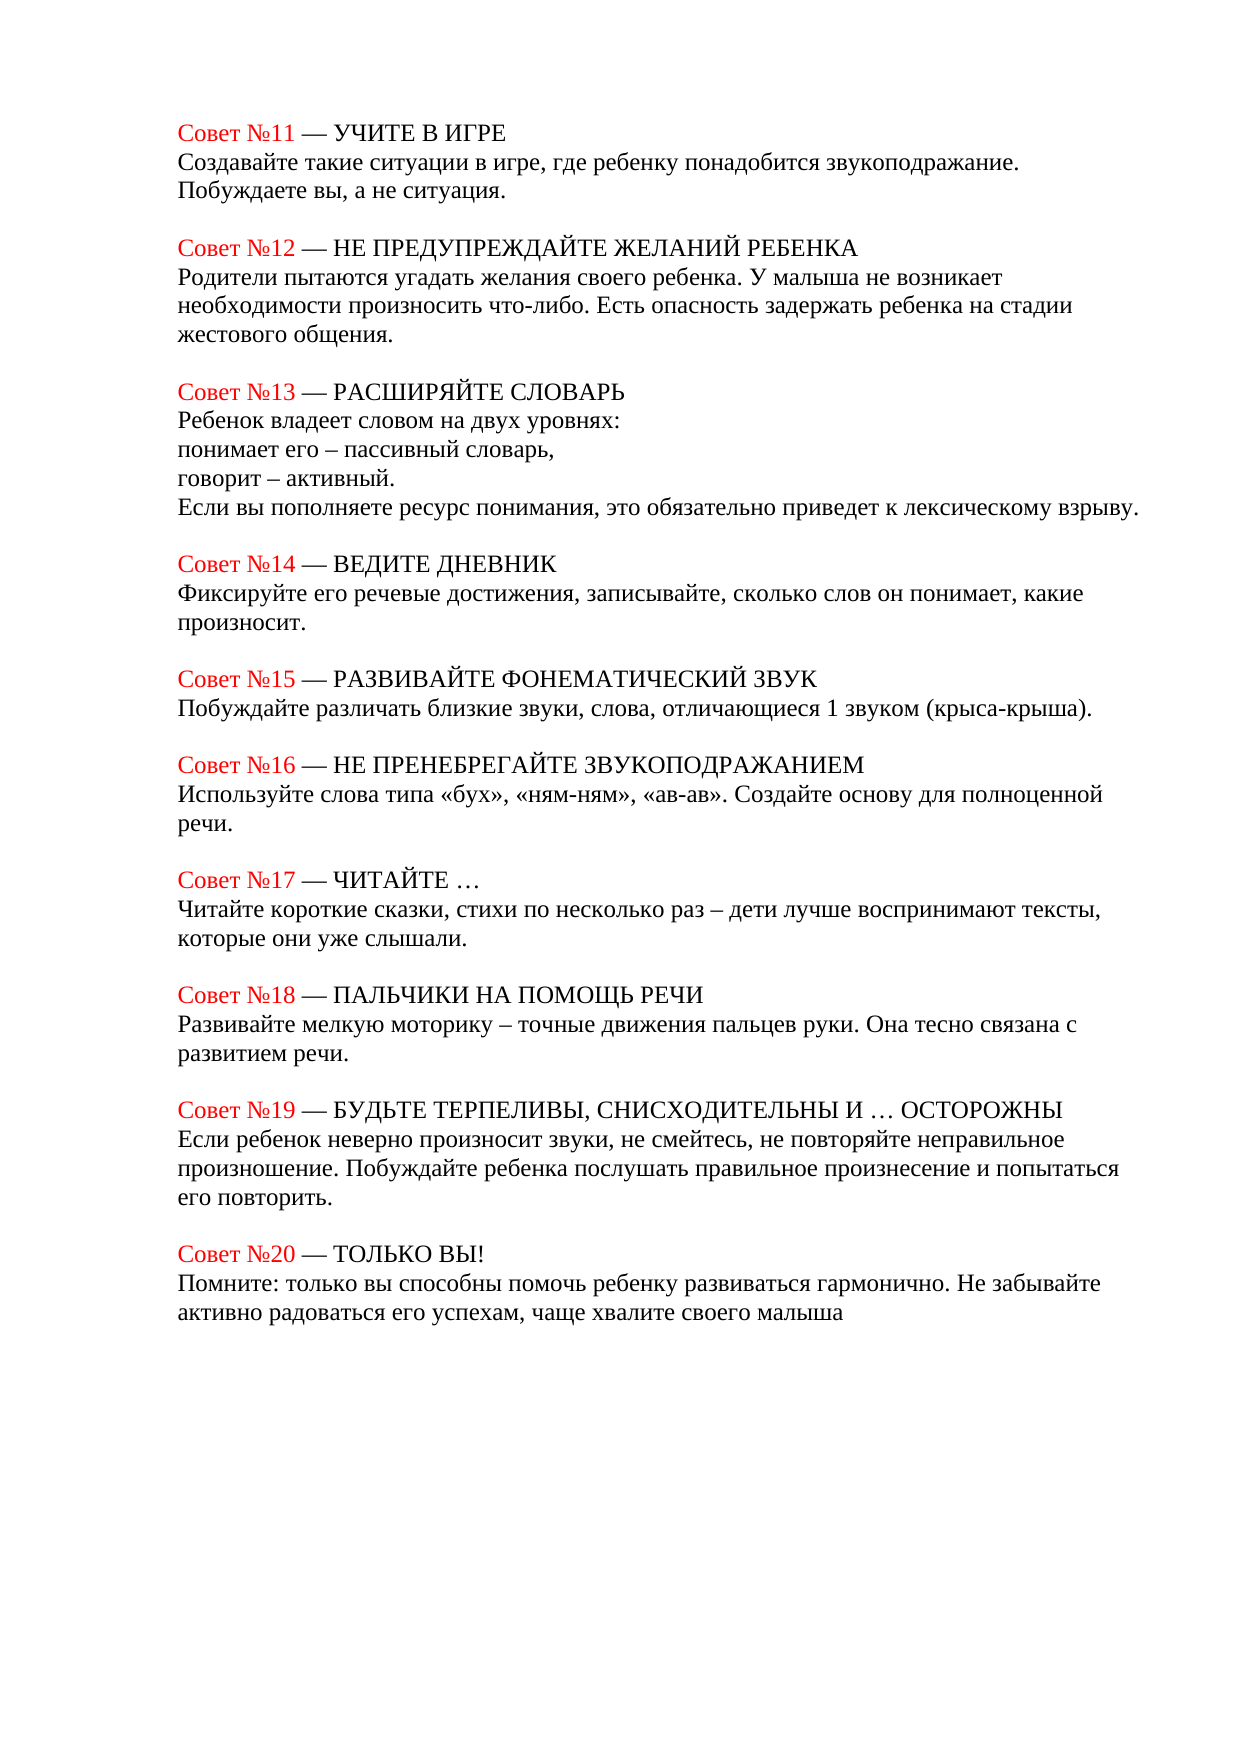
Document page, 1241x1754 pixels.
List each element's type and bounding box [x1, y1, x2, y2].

text [177, 118, 1152, 1326]
